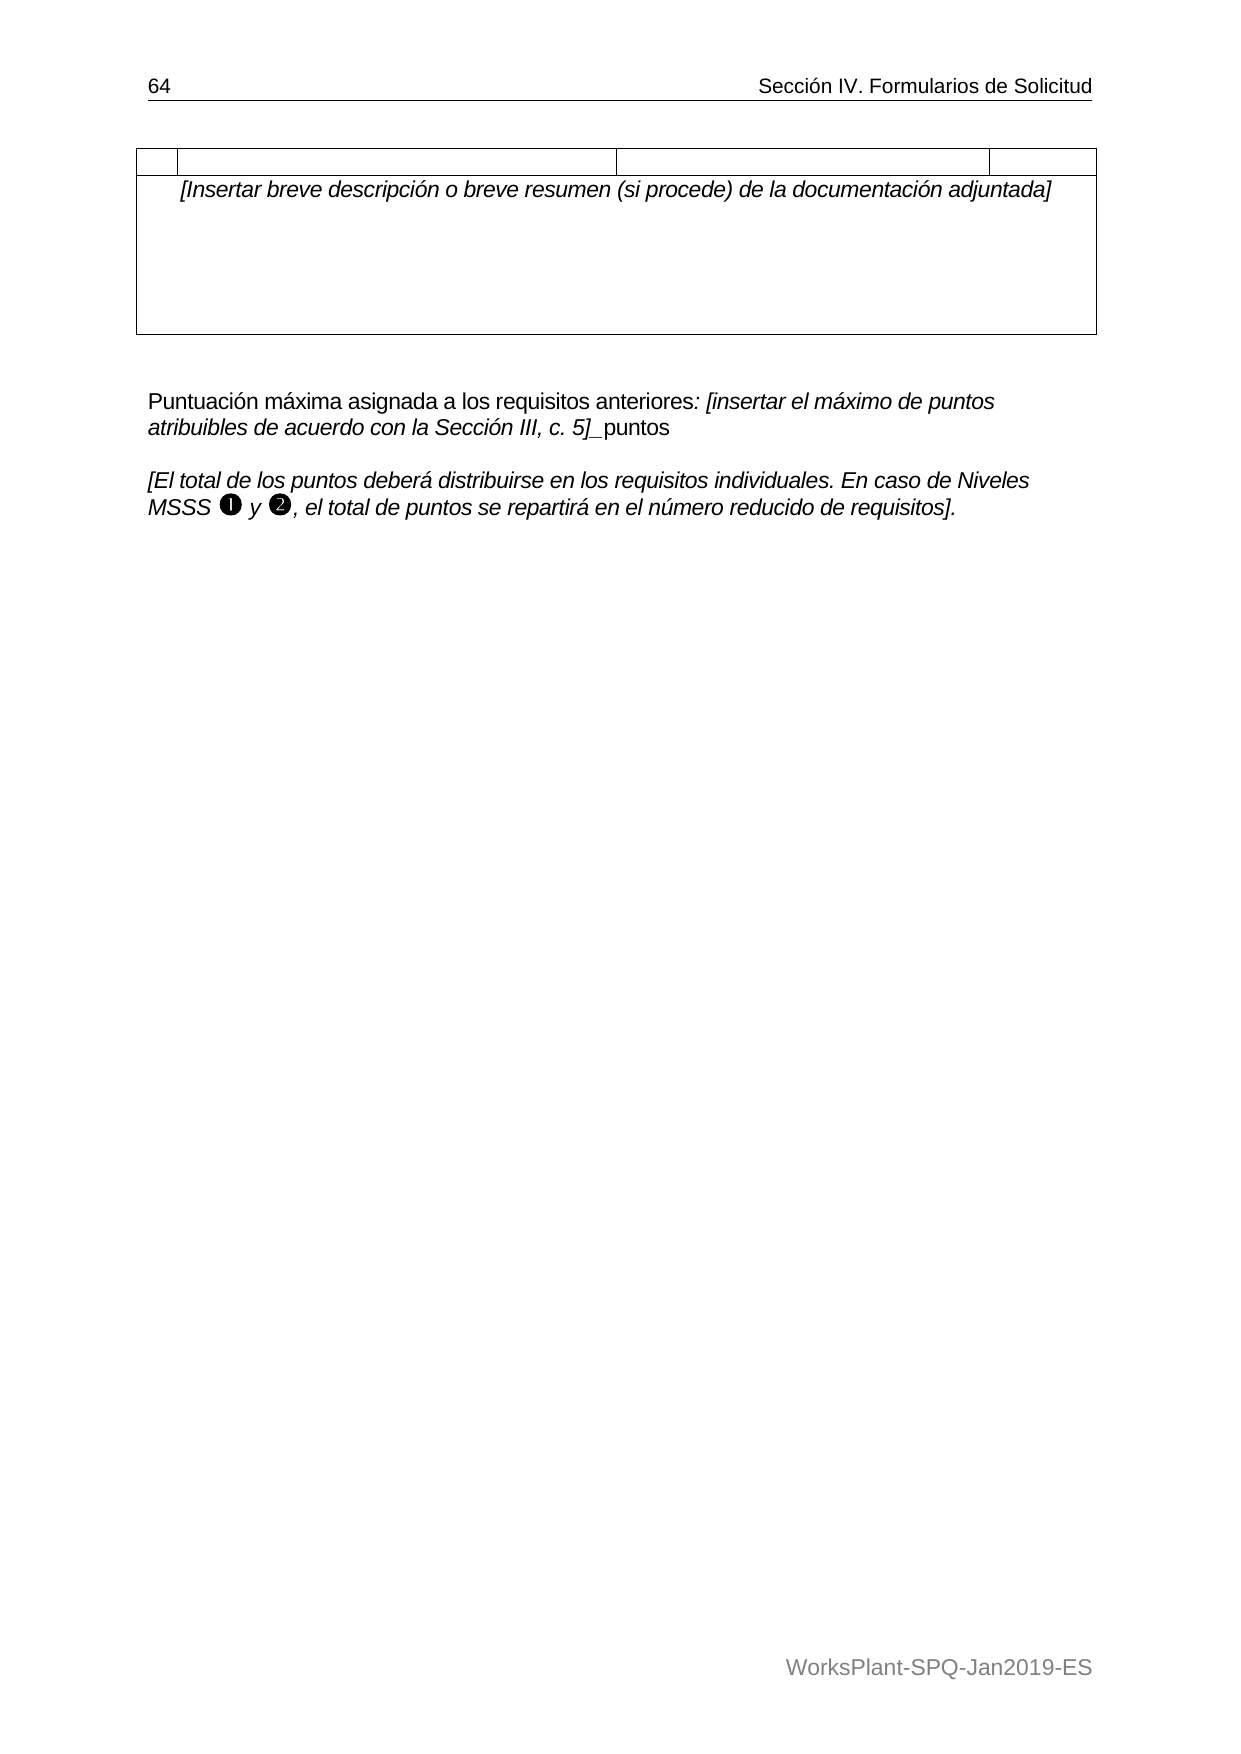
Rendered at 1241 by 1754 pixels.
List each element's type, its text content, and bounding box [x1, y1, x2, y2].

table_cell 4 [137, 149, 177, 175]
table_cell [990, 149, 1096, 175]
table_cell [178, 149, 616, 175]
list [El total de los puntos deberá distribuirse en los requisitos individuales. En caso de Niveles MSSS y , el total de puntos se repartirá en el número reducido de requisitos]. [148, 467, 1092, 521]
table_cell [Insertar breve descripción o breve resumen (si procede) de la documentación adjuntada] [137, 176, 1096, 334]
list Puntuación máxima asignada a los requisitos anteriores: [insertar el máximo de puntos atribuibles de acuerdo con la Sección III, c. 5]_puntos [148, 388, 1092, 441]
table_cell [617, 149, 989, 175]
